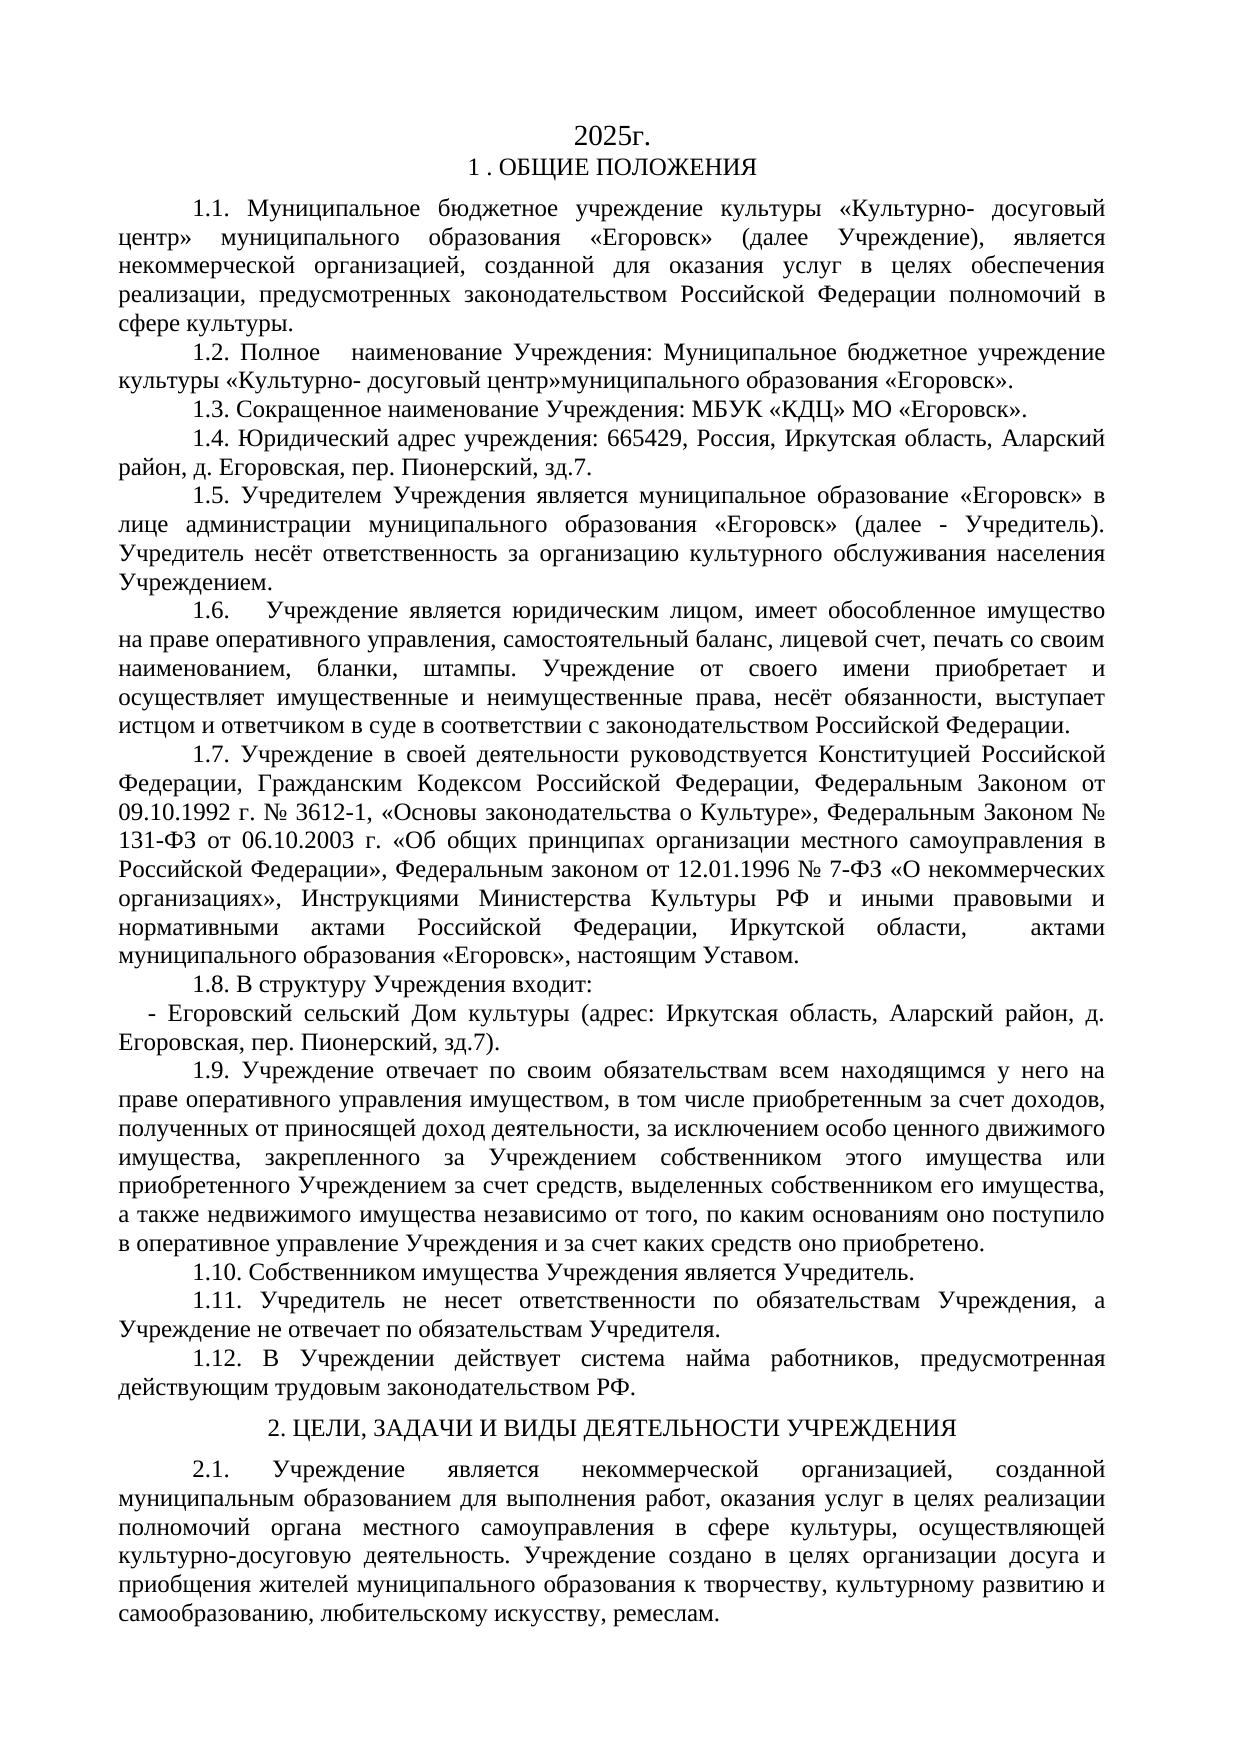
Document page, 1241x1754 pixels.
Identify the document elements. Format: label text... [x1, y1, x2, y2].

text 1.7. Учреждение в своей деятельности руководствуется Конституцией Российской Федерации, Гражданским Кодексом Российской Федерации, Федеральным Законом от 09.10.1992 г. № 3612-1, «Основы законодательства о Культуре», Федеральным Законом № 131-ФЗ от 06.10.2003 г. «Об общих принципах организации местного самоуправления в Российской Федерации», Федеральным законом от 12.01.1996 № 7-ФЗ «О некоммерческих организациях», Инструкциями Министерства Культуры РФ и иными правовыми и нормативными актами Российской Федерации, Иркутской области, актами муниципального образования «Егоровск», настоящим Уставом. [118, 739, 1106, 969]
text 2. ЦЕЛИ, ЗАДАЧИ И ВИДЫ ДЕЯТЕЛЬНОСТИ УЧРЕЖДЕНИЯ [118, 1413, 1106, 1442]
text 2.1. Учреждение является некоммерческой организацией, созданной муниципальным образованием для выполнения работ, оказания услуг в целях реализации полномочий органа местного самоуправления в сфере культуры, осуществляющей культурно-досуговую деятельность. Учреждение создано в целях организации досуга и приобщения жителей муниципального образования к творчеству, культурному развитию и самообразованию, любительскому искусству, ремеслам. [118, 1454, 1106, 1627]
text 1.9. Учреждение отвечает по своим обязательствам всем находящимся у него на праве оперативного управления имуществом, в том числе приобретенным за счет доходов, полученных от приносящей доход деятельности, за исключением особо ценного движимого имущества, закрепленного за Учреждением собственником этого имущества или приобретенного Учреждением за счет средств, выделенных собственником его имущества, а также недвижимого имущества независимо от того, по каким основаниям оно поступило в оперативное управление Учреждения и за счет каких средств оно приобретено. [118, 1055, 1106, 1257]
text 1.1. Муниципальное бюджетное учреждение культуры «Культурно- досуговый центр» муниципального образования «Егоровск» (далее Учреждение), является некоммерческой организацией, созданной для оказания услуг в целях обеспечения реализации, предусмотренных законодательством Российской Федерации полномочий в сфере культуры. [118, 193, 1106, 337]
text 1.10. Собственником имущества Учреждения является Учредитель. [118, 1257, 1106, 1285]
text 1.8. В структуру Учреждения входит: [118, 969, 1106, 998]
text 1.5. Учредителем Учреждения является муниципальное образование «Егоровск» в лице администрации муниципального образования «Егоровск» (далее - Учредитель). Учредитель несёт ответственность за организацию культурного обслуживания населения Учреждением. [118, 480, 1106, 595]
text - Егоровский сельский Дом культуры (адрес: Иркутская область, Аларский район, д. Егоровская, пер. Пионерский, зд.7). [118, 998, 1106, 1055]
text 1.3. Сокращенное наименование Учреждения: МБУК «КДЦ» МО «Егоровск». [118, 394, 1106, 423]
text 1.12. В Учреждении действует система найма работников, предусмотренная действующим трудовым законодательством РФ. [118, 1343, 1106, 1400]
text 1.6. Учреждение является юридическим лицом, имеет обособленное имущество на праве оперативного управления, самостоятельный баланс, лицевой счет, печать со своим наименованием, бланки, штампы. Учреждение от своего имени приобретает и осуществляет имущественные и неимущественные права, несёт обязанности, выступает истцом и ответчиком в суде в соответствии с законодательством Российской Федерации. [118, 595, 1106, 739]
text 1.2. Полное наименование Учреждения: Муниципальное бюджетное учреждение культуры «Культурно- досуговый центр»муниципального образования «Егоровск». [118, 337, 1106, 394]
text 1 . ОБЩИЕ ПОЛОЖЕНИЯ [118, 152, 1106, 180]
text 2025г. [118, 118, 1106, 152]
text 1.4. Юридический адрес учреждения: 665429, Россия, Иркутская область, Аларский район, д. Егоровская, пер. Пионерский, зд.7. [118, 423, 1106, 480]
text 1.11. Учредитель не несет ответственности по обязательствам Учреждения, а Учреждение не отвечает по обязательствам Учредителя. [118, 1285, 1106, 1343]
